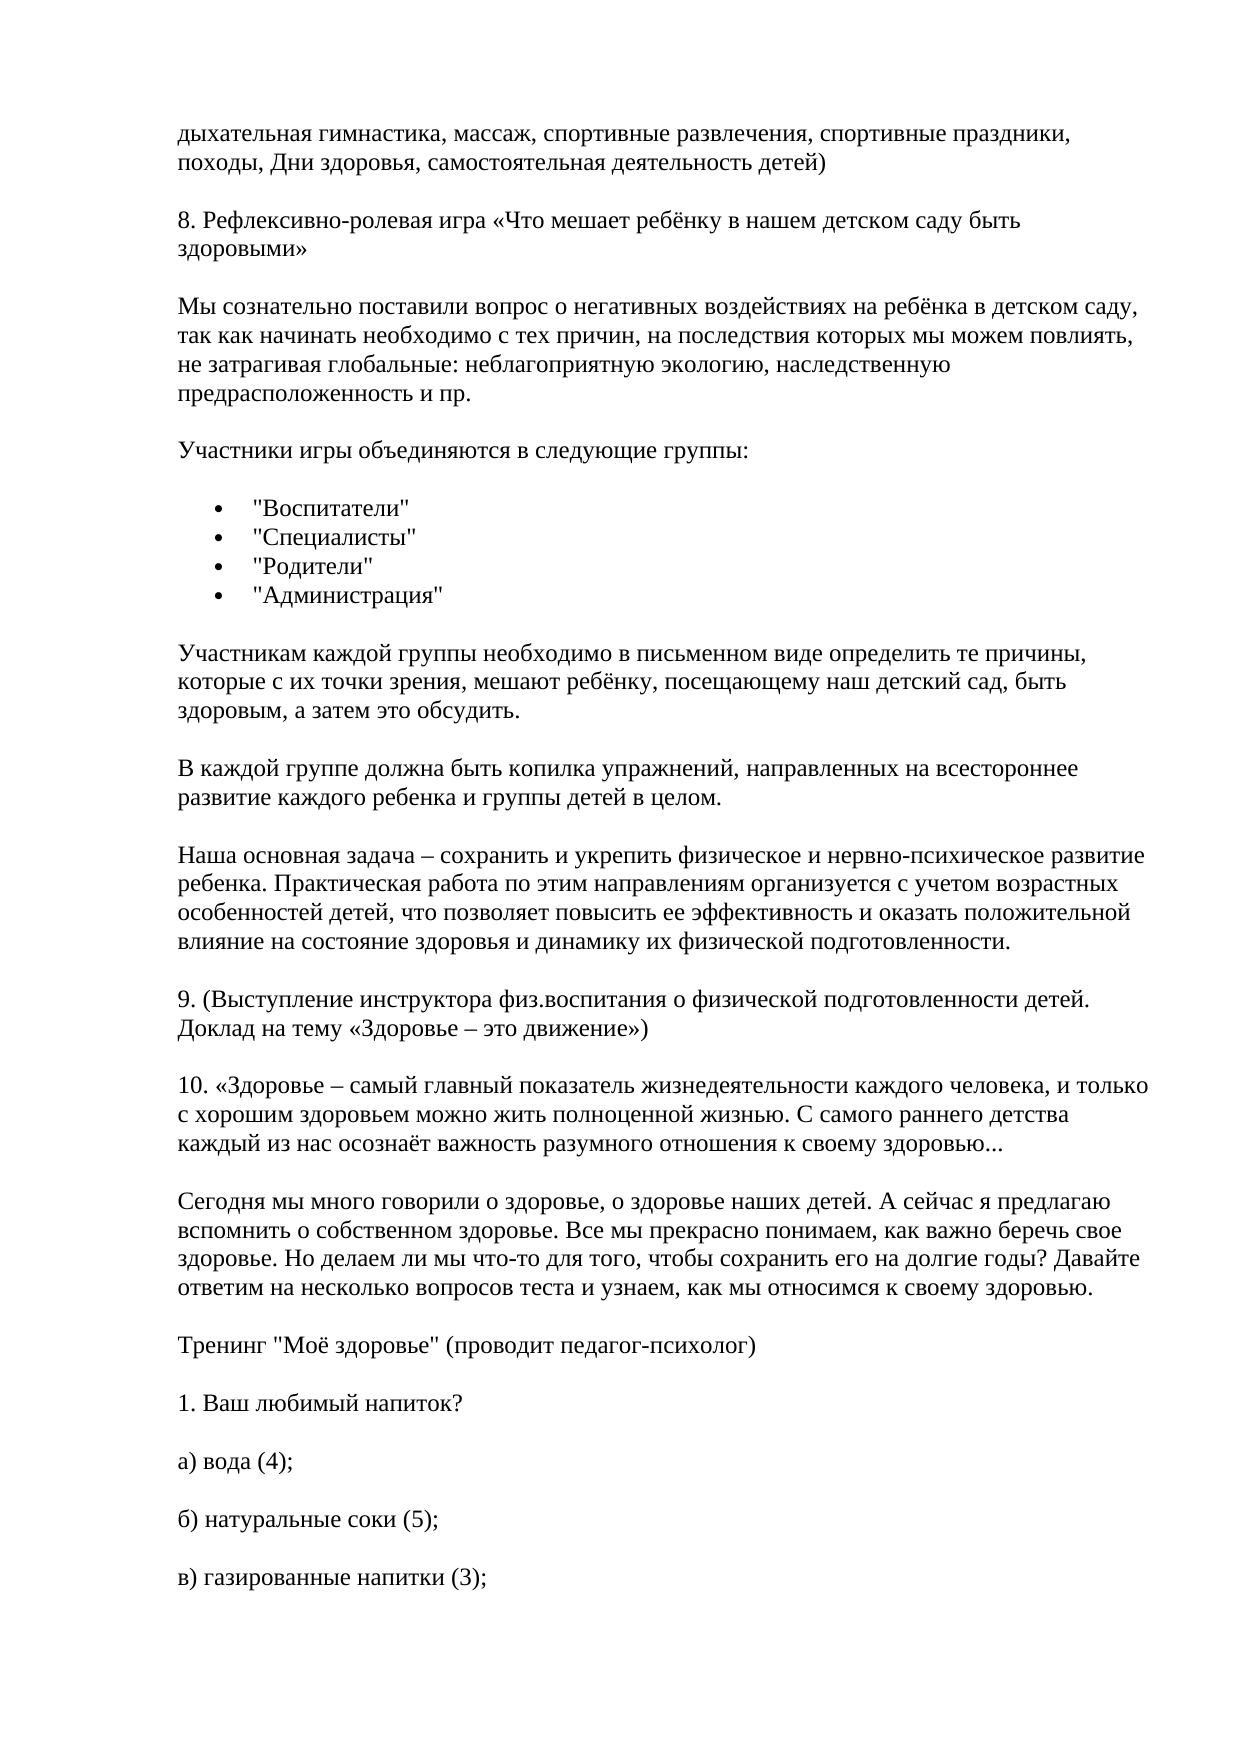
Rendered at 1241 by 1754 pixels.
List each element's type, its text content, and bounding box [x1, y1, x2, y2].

list "Родители" [215, 551, 1152, 580]
text Мы сознательно поставили вопрос о негативных воздействиях на ребёнка в детском саду, так как начинать необходимо с тех причин, на последствия которых мы можем повлиять, не затрагивая глобальные: неблагоприятную экологию, наследственную предрасположенность и пр. [177, 291, 1152, 406]
text 8. Рефлексивно-ролевая игра «Что мешает ребёнку в нашем детском саду быть здоровыми» [177, 205, 1152, 262]
text Тренинг "Моё здоровье" (проводит педагог-психолог) [177, 1330, 1152, 1359]
list "Администрация" [215, 580, 1152, 608]
text Наша основная задача – сохранить и укрепить физическое и нервно-психическое развитие ребенка. Практическая работа по этим направлениям организуется с учетом возрастных особенностей детей, что позволяет повысить ее эффективность и оказать положительной влияние на состояние здоровья и динамику их физической подготовленности. [177, 840, 1152, 955]
text а) вода (4); [177, 1446, 1152, 1475]
list "Воспитатели" [215, 493, 1152, 522]
text Участникам каждой группы необходимо в письменном виде определить те причины, которые с их точки зрения, мешают ребёнку, посещающему наш детский сад, быть здоровым, а затем это обсудить. [177, 638, 1152, 724]
text б) натуральные соки (5); [177, 1504, 1152, 1533]
text в) газированные напитки (3); [177, 1562, 1152, 1591]
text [177, 118, 1152, 176]
text 9. (Выступление инструктора физ.воспитания о физической подготовленности детей. Доклад на тему «Здоровье – это движение») [177, 984, 1152, 1041]
list "Специалисты" [215, 522, 1152, 551]
text В каждой группе должна быть копилка упражнений, направленных на всестороннее развитие каждого ребенка и группы детей в целом. [177, 753, 1152, 811]
text Участники игры объединяются в следующие группы: [177, 436, 1152, 464]
text 10. «Здоровье – самый главный показатель жизнедеятельности каждого человека, и только с хорошим здоровьем можно жить полноценной жизнью. С самого раннего детства каждый из нас осознаёт важность разумного отношения к своему здоровью... [177, 1071, 1152, 1157]
text Сегодня мы много говорили о здоровье, о здоровье наших детей. А сейчас я предлагаю вспомнить о собственном здоровье. Все мы прекрасно понимаем, как важно беречь свое здоровье. Но делаем ли мы что-то для того, чтобы сохранить его на долгие годы? Давайте ответим на несколько вопросов теста и узнаем, как мы относимся к своему здоровью. [177, 1186, 1152, 1301]
text 1. Ваш любимый напиток? [177, 1388, 1152, 1417]
